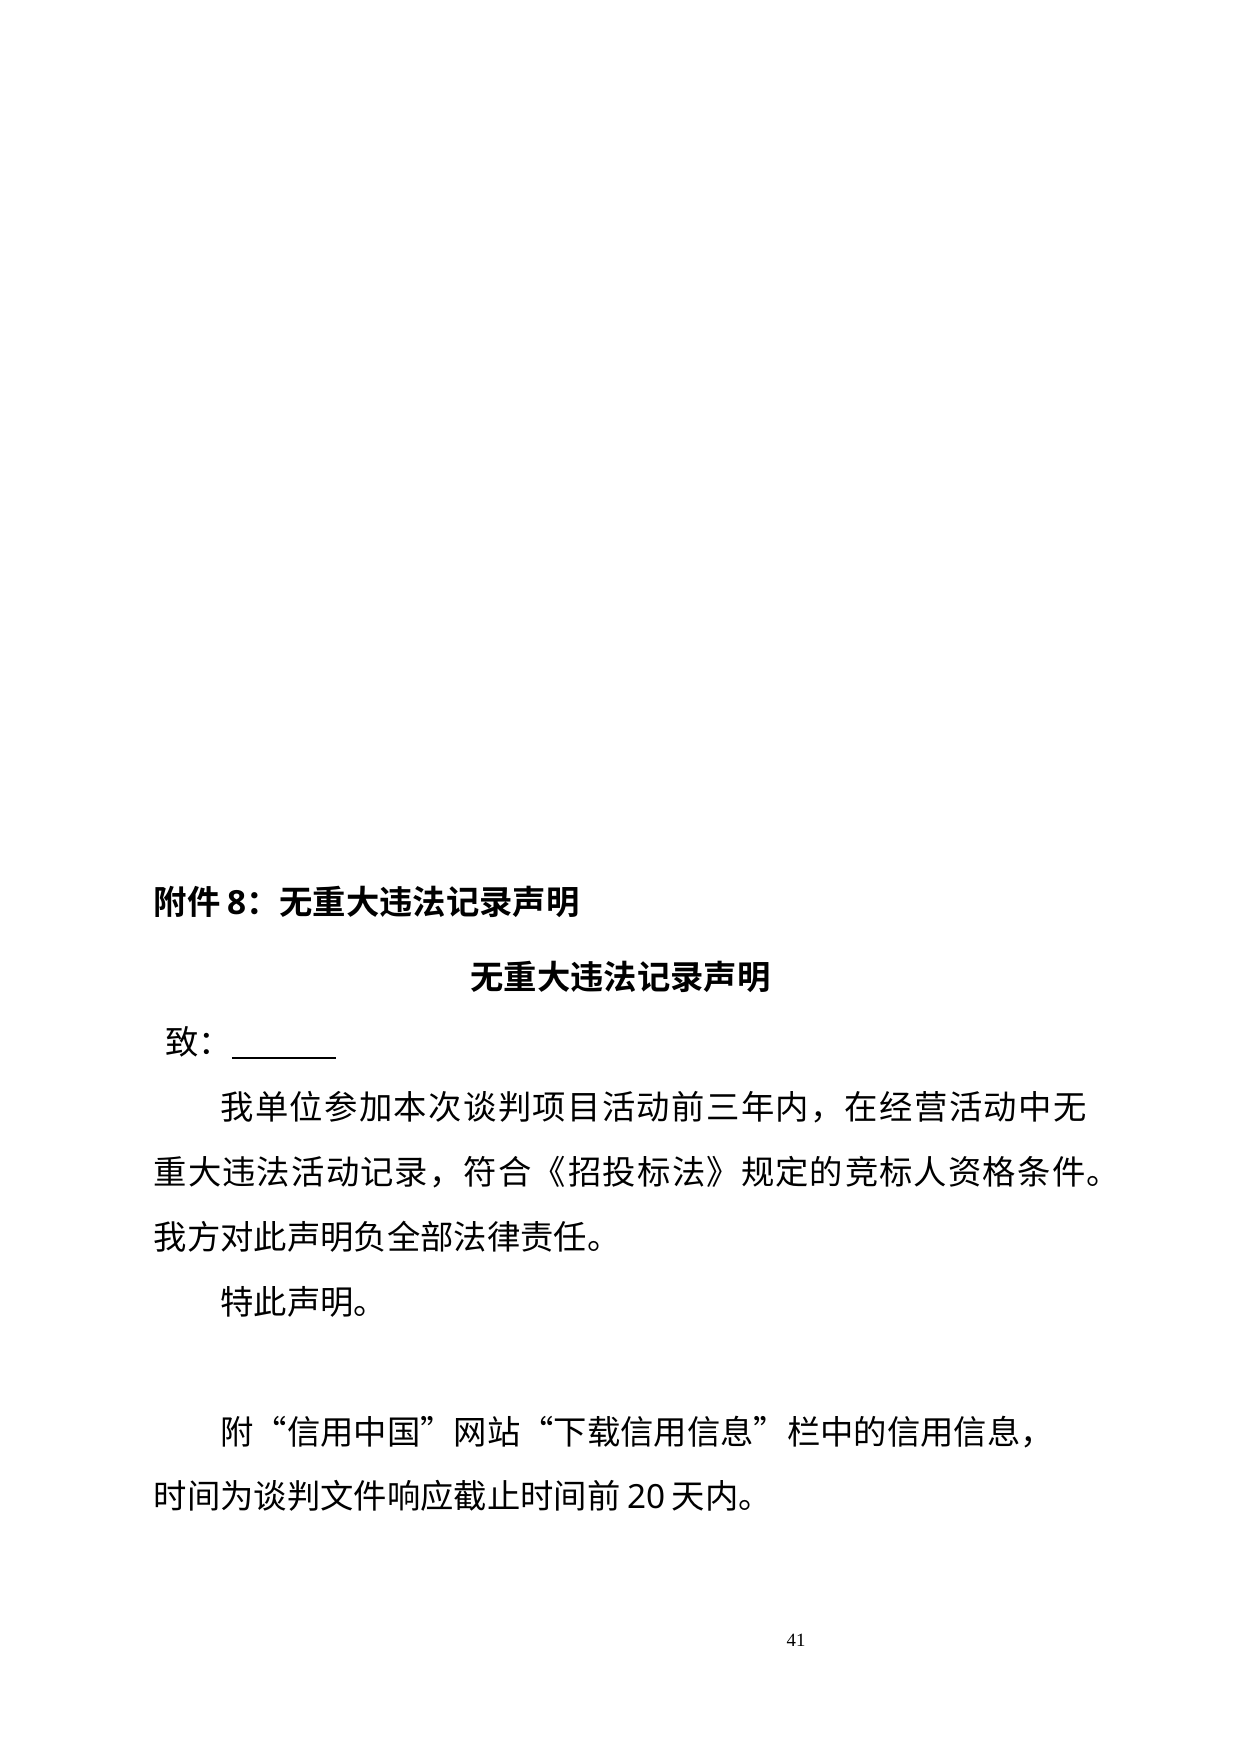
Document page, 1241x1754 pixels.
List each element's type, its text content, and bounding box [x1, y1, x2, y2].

text 致： [153, 1007, 1087, 1072]
text 附件8：无重大违法记录声明 [153, 867, 1087, 926]
text 我单位参加本次谈判项目活动前三年内，在经营活动中无重大违法活动记录，符合《招投标法》规定的竞标人资格条件。我方对此声明负全部法律责任。 [153, 1072, 1087, 1267]
text 附“信用中国”网站“下载信用信息”栏中的信用信息，时间为谈判文件响应截止时间前20天内。 [153, 1397, 1087, 1527]
text 无重大违法记录声明 [153, 942, 1087, 1007]
text 特此声明。 [153, 1267, 1087, 1332]
